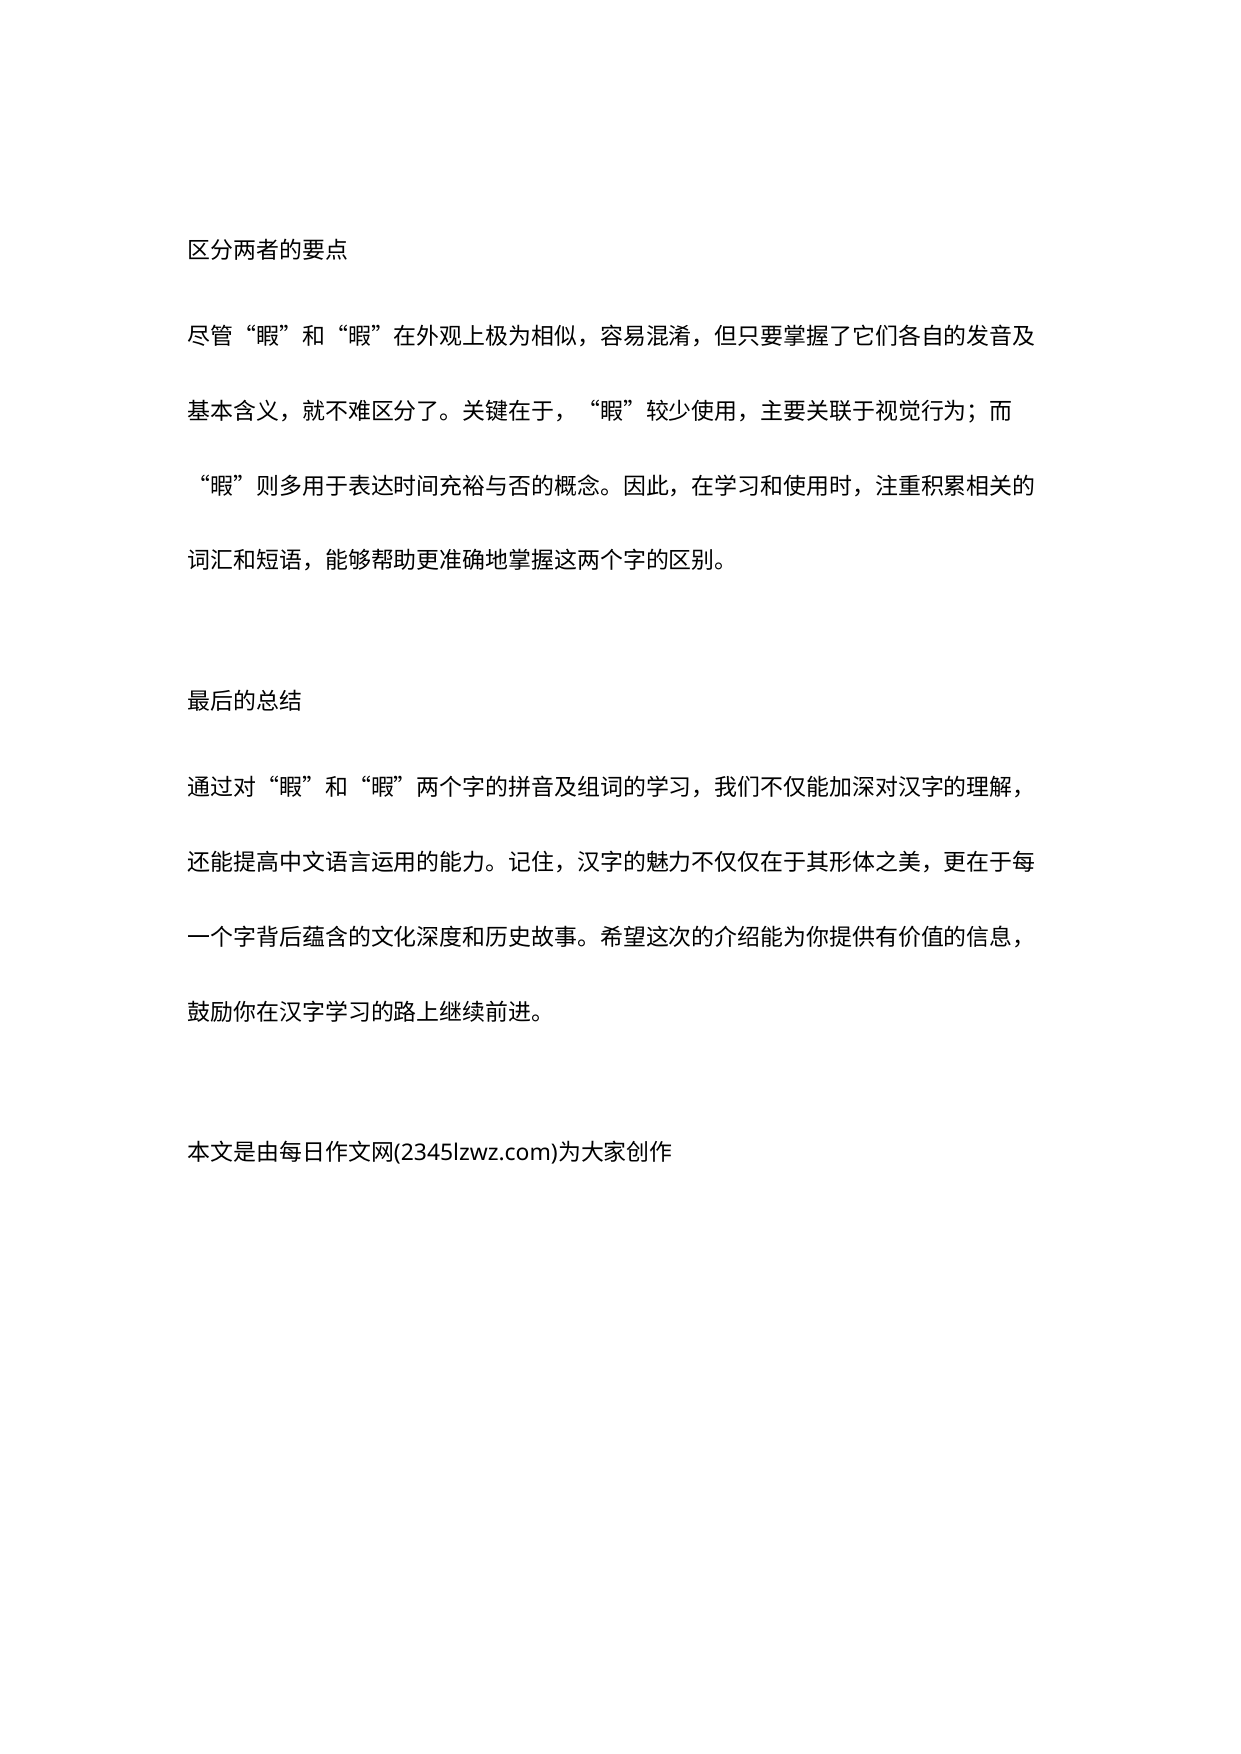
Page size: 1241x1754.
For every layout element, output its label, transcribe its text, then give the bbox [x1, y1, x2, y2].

text 最后的总结 [187, 667, 1053, 732]
text 尽管“睱”和“暇”在外观上极为相似，容易混淆，但只要掌握了它们各自的发音及基本含义，就不难区分了。关键在于，“睱”较少使用，主要关联于视觉行为；而“暇”则多用于表达时间充裕与否的概念。因此，在学习和使用时，注重积累相关的词汇和短语，能够帮助更准确地掌握这两个字的区别。 [187, 302, 1053, 591]
text 本文是由每日作文网(2345lzwz.com)为大家创作 [187, 1118, 1053, 1183]
text 通过对“睱”和“暇”两个字的拼音及组词的学习，我们不仅能加深对汉字的理解，还能提高中文语言运用的能力。记住，汉字的魅力不仅仅在于其形体之美，更在于每一个字背后蕴含的文化深度和历史故事。希望这次的介绍能为你提供有价值的信息，鼓励你在汉字学习的路上继续前进。 [187, 753, 1053, 1042]
text 区分两者的要点 [187, 216, 1053, 281]
